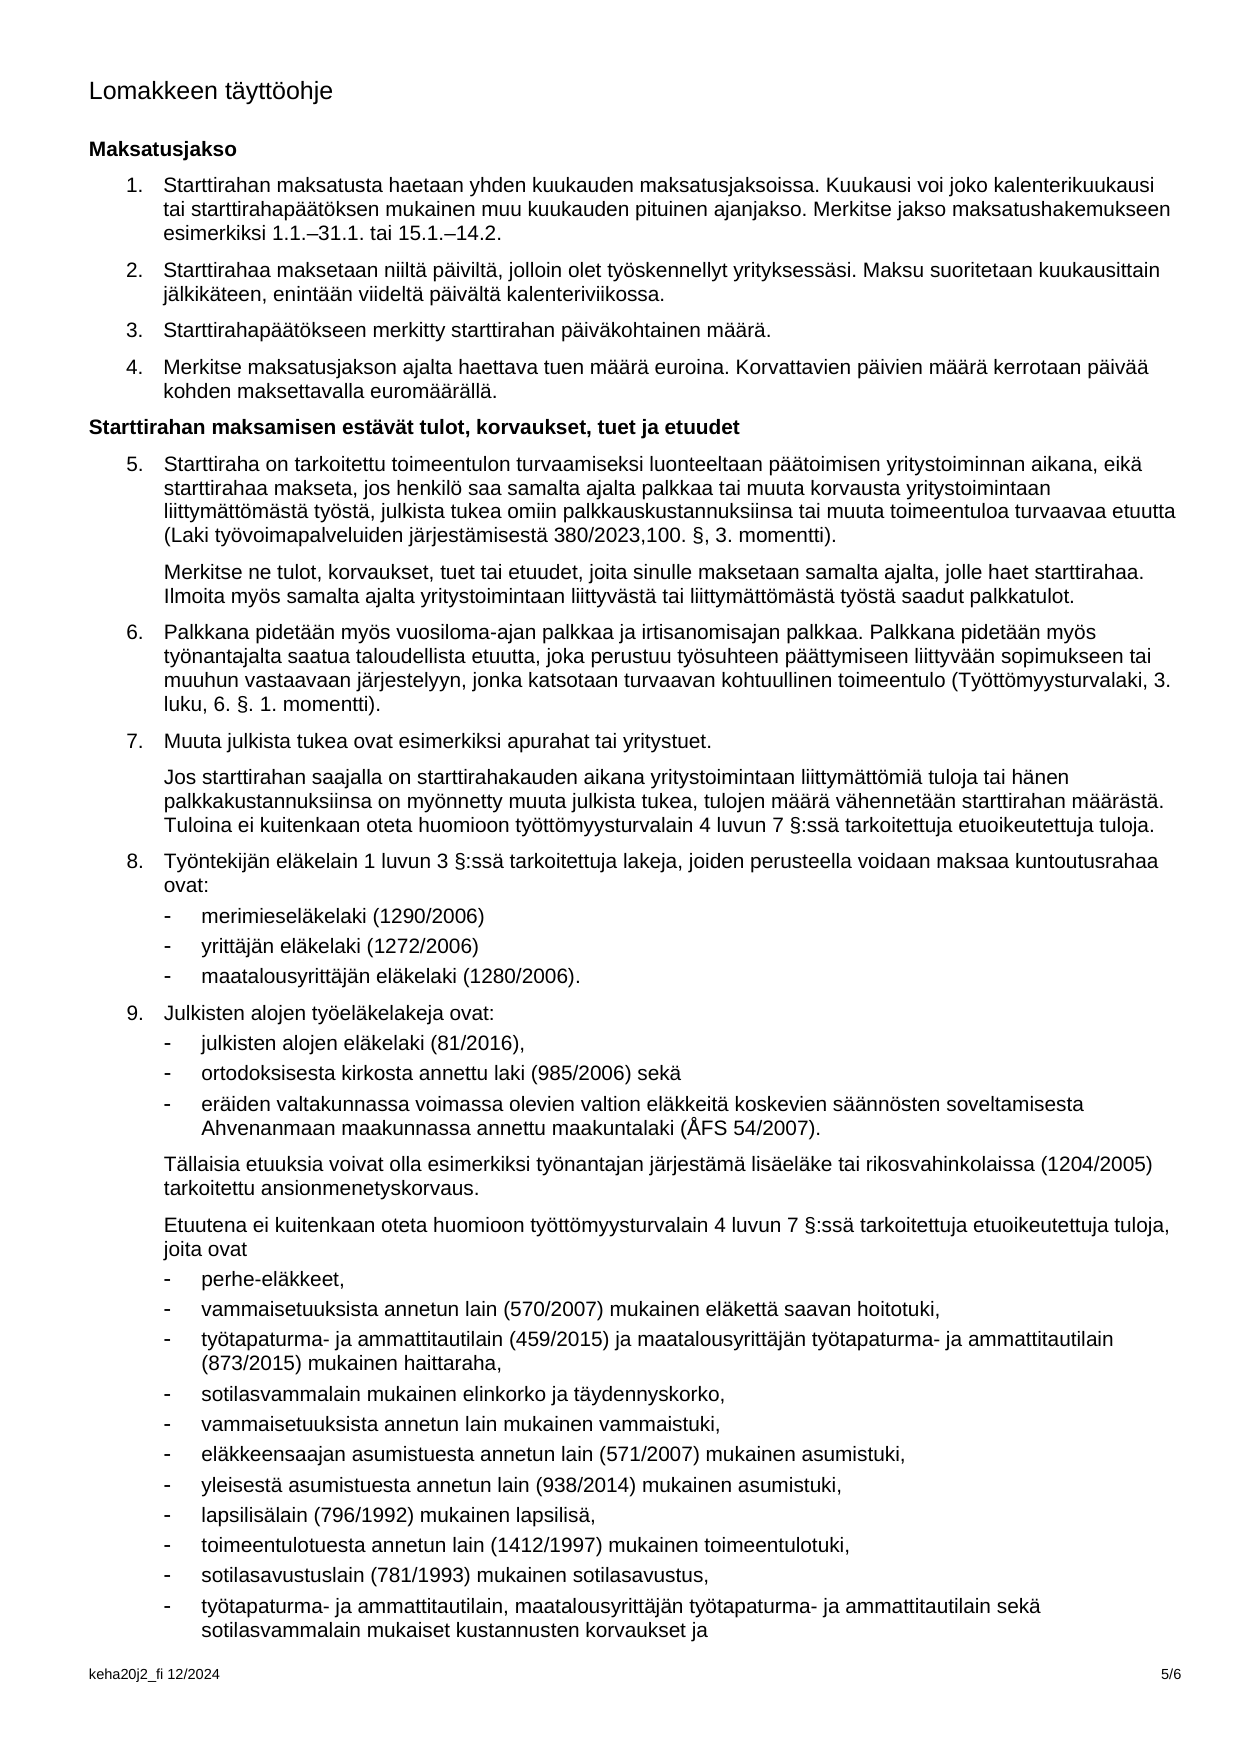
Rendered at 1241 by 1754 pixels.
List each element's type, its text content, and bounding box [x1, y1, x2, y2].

list Julkisten alojen työeläkelakeja ovat: [126, 1001, 1181, 1024]
list ortodoksisesta kirkosta annettu laki (985/2006) sekä [164, 1061, 1181, 1085]
list työtapaturma- ja ammattitautilain, maatalousyrittäjän työtapaturma- ja ammattitautilain sekä sotilasvammalain mukaiset kustannusten korvaukset ja [164, 1594, 1181, 1642]
list eläkkeensaajan asumistuesta annetun lain (571/2007) mukainen asumistuki, [164, 1442, 1181, 1466]
list sotilasavustuslain (781/1993) mukainen sotilasavustus, [164, 1563, 1181, 1587]
text Tällaisia etuuksia voivat olla esimerkiksi työnantajan järjestämä lisäeläke tai rikosvahinkolaissa (1204/2005) tarkoitettu ansionmenetyskorvaus. [164, 1152, 1181, 1200]
list lapsilisälain (796/1992) mukainen lapsilisä, [164, 1503, 1181, 1527]
list yleisestä asumistuesta annetun lain (938/2014) mukainen asumistuki, [164, 1472, 1181, 1496]
list toimeentulotuesta annetun lain (1412/1997) mukainen toimeentulotuki, [164, 1533, 1181, 1557]
list Starttiraha on tarkoitettu toimeentulon turvaamiseksi luonteeltaan päätoimisen yritystoiminnan aikana, eikä starttirahaa makseta, jos henkilö saa samalta ajalta palkkaa tai muuta korvausta yritystoimintaan liittymättömästä työstä, julkista tukea omiin palkkauskustannuksiinsa tai muuta toimeentuloa turvaavaa etuutta (Laki työvoimapalveluiden järjestämisestä 380/2023,100. §, 3. momentti). [126, 451, 1181, 547]
text Maksatusjakso [89, 137, 1181, 161]
list Palkkana pidetään myös vuosiloma-ajan palkkaa ja irtisanomisajan palkkaa. Palkkana pidetään myös työnantajalta saatua taloudellista etuutta, joka perustuu työsuhteen päättymiseen liittyvään sopimukseen tai muuhun vastaavaan järjestelyyn, jonka katsotaan turvaavan kohtuullinen toimeentulo (Työttömyysturvalaki, 3. luku, 6. §. 1. momentti). [126, 620, 1181, 716]
list perhe-eläkkeet, [164, 1267, 1181, 1291]
list Merkitse maksatusjakson ajalta haettava tuen määrä euroina. Korvattavien päivien määrä kerrotaan päivää kohden maksettavalla euromäärällä. [126, 354, 1181, 402]
text Jos starttirahan saajalla on starttirahakauden aikana yritystoimintaan liittymättömiä tuloja tai hänen palkkakustannuksiinsa on myönnetty muuta julkista tukea, tulojen määrä vähennetään starttirahan määrästä. Tuloina ei kuitenkaan oteta huomioon työttömyysturvalain 4 luvun 7 §:ssä tarkoitettuja etuoikeutettuja tuloja. [164, 765, 1181, 837]
text Etuutena ei kuitenkaan oteta huomioon työttömyysturvalain 4 luvun 7 §:ssä tarkoitettuja etuoikeutettuja tuloja, joita ovat [164, 1212, 1181, 1260]
list vammaisetuuksista annetun lain mukainen vammaistuki, [164, 1412, 1181, 1436]
list julkisten alojen eläkelaki (81/2016), [164, 1031, 1181, 1055]
text Starttirahan maksamisen estävät tulot, korvaukset, tuet ja etuudet [89, 415, 1181, 439]
list vammaisetuuksista annetun lain (570/2007) mukainen eläkettä saavan hoitotuki, [164, 1297, 1181, 1321]
list Starttirahapäätökseen merkitty starttirahan päiväkohtainen määrä. [126, 318, 1181, 342]
list maatalousyrittäjän eläkelaki (1280/2006). [164, 964, 1181, 988]
list Starttirahan maksatusta haetaan yhden kuukauden maksatusjaksoissa. Kuukausi voi joko kalenterikuukausi tai starttirahapäätöksen mukainen muu kuukauden pituinen ajanjakso. Merkitse jakso maksatushakemukseen esimerkiksi 1.1.–31.1. tai 15.1.–14.2. [126, 173, 1181, 245]
text Lomakkeen täyttöohje [89, 76, 1181, 104]
list työtapaturma- ja ammattitautilain (459/2015) ja maatalousyrittäjän työtapaturma- ja ammattitautilain (873/2015) mukainen haittaraha, [164, 1327, 1181, 1375]
list Muuta julkista tukea ovat esimerkiksi apurahat tai yritystuet. [126, 728, 1181, 752]
list Työntekijän eläkelain 1 luvun 3 §:ssä tarkoitettuja lakeja, joiden perusteella voidaan maksaa kuntoutusrahaa ovat: [126, 849, 1181, 897]
list yrittäjän eläkelaki (1272/2006) [164, 934, 1181, 958]
list merimieseläkelaki (1290/2006) [164, 903, 1181, 927]
list Starttirahaa maksetaan niiltä päiviltä, jolloin olet työskennellyt yrityksessäsi. Maksu suoritetaan kuukausittain jälkikäteen, enintään viideltä päivältä kalenteriviikossa. [126, 258, 1181, 306]
list eräiden valtakunnassa voimassa olevien valtion eläkkeitä koskevien säännösten soveltamisesta Ahvenanmaan maakunnassa annettu maakuntalaki (ÅFS 54/2007). [164, 1091, 1181, 1139]
list sotilasvammalain mukainen elinkorko ja täydennyskorko, [164, 1381, 1181, 1406]
text Merkitse ne tulot, korvaukset, tuet tai etuudet, joita sinulle maksetaan samalta ajalta, jolle haet starttirahaa. Ilmoita myös samalta ajalta yritystoimintaan liittyvästä tai liittymättömästä työstä saadut palkkatulot. [164, 560, 1181, 608]
